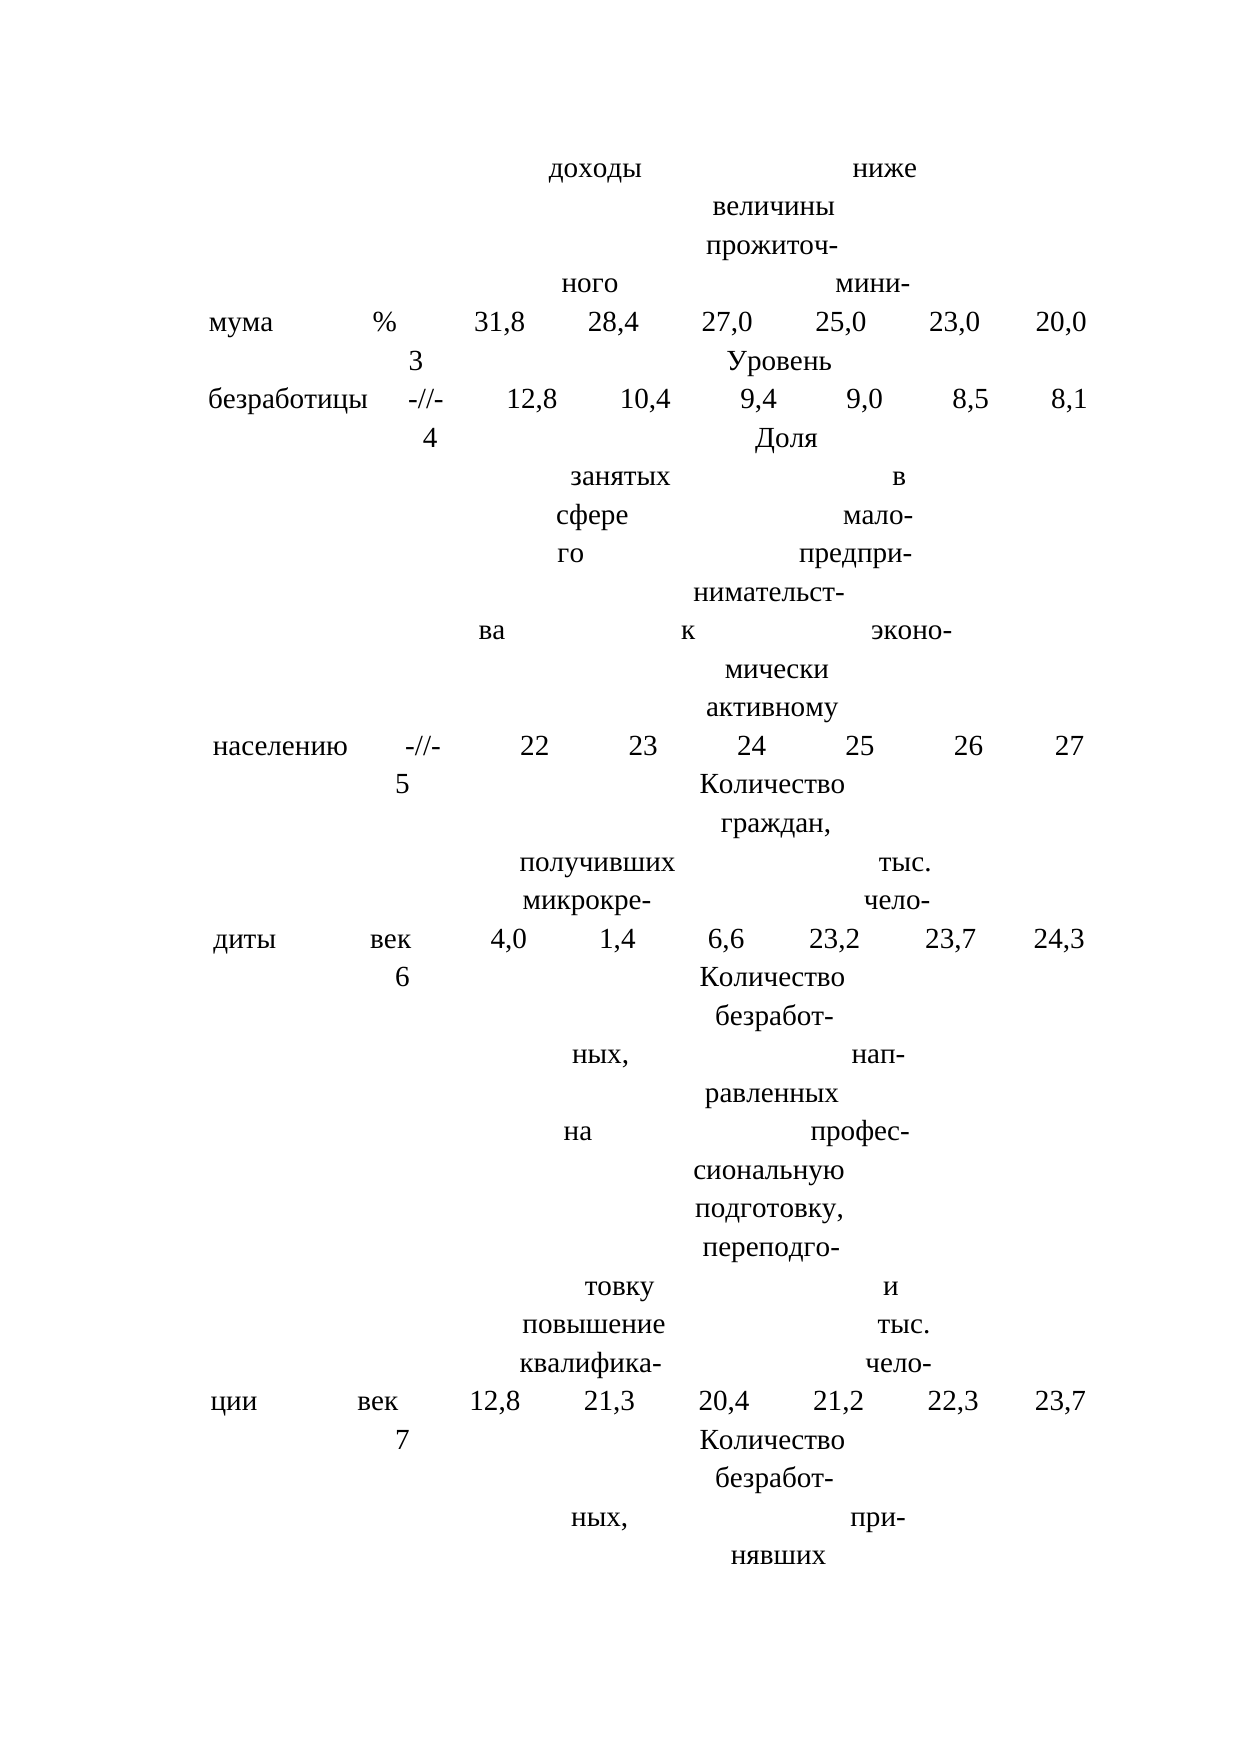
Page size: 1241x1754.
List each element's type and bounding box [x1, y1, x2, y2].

text [112, 150, 1128, 1571]
